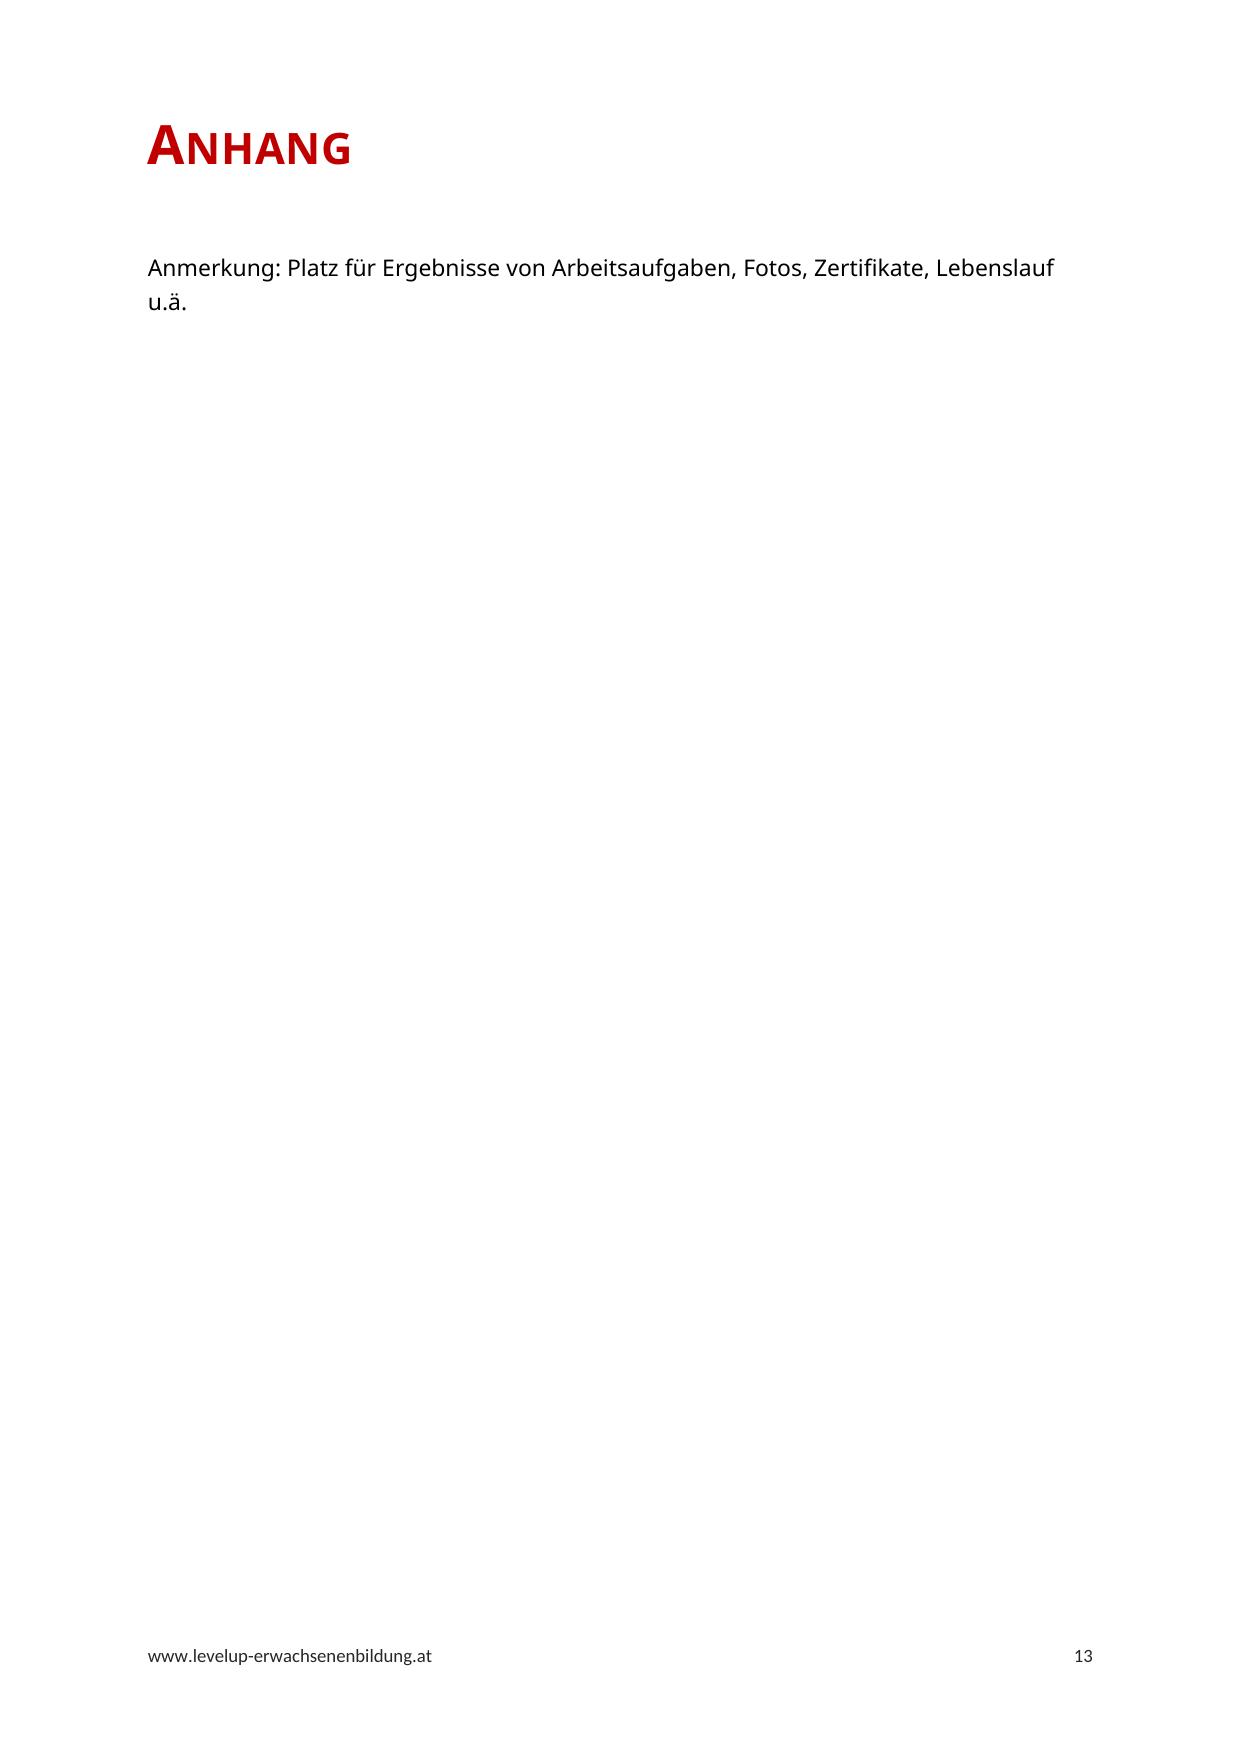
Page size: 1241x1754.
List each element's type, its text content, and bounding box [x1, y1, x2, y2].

subtitle Anhang [148, 106, 1092, 180]
text Anmerkung: Platz für Ergebnisse von Arbeitsaufgaben, Fotos, Zertifikate, Lebenslauf u.ä. [148, 252, 1092, 317]
